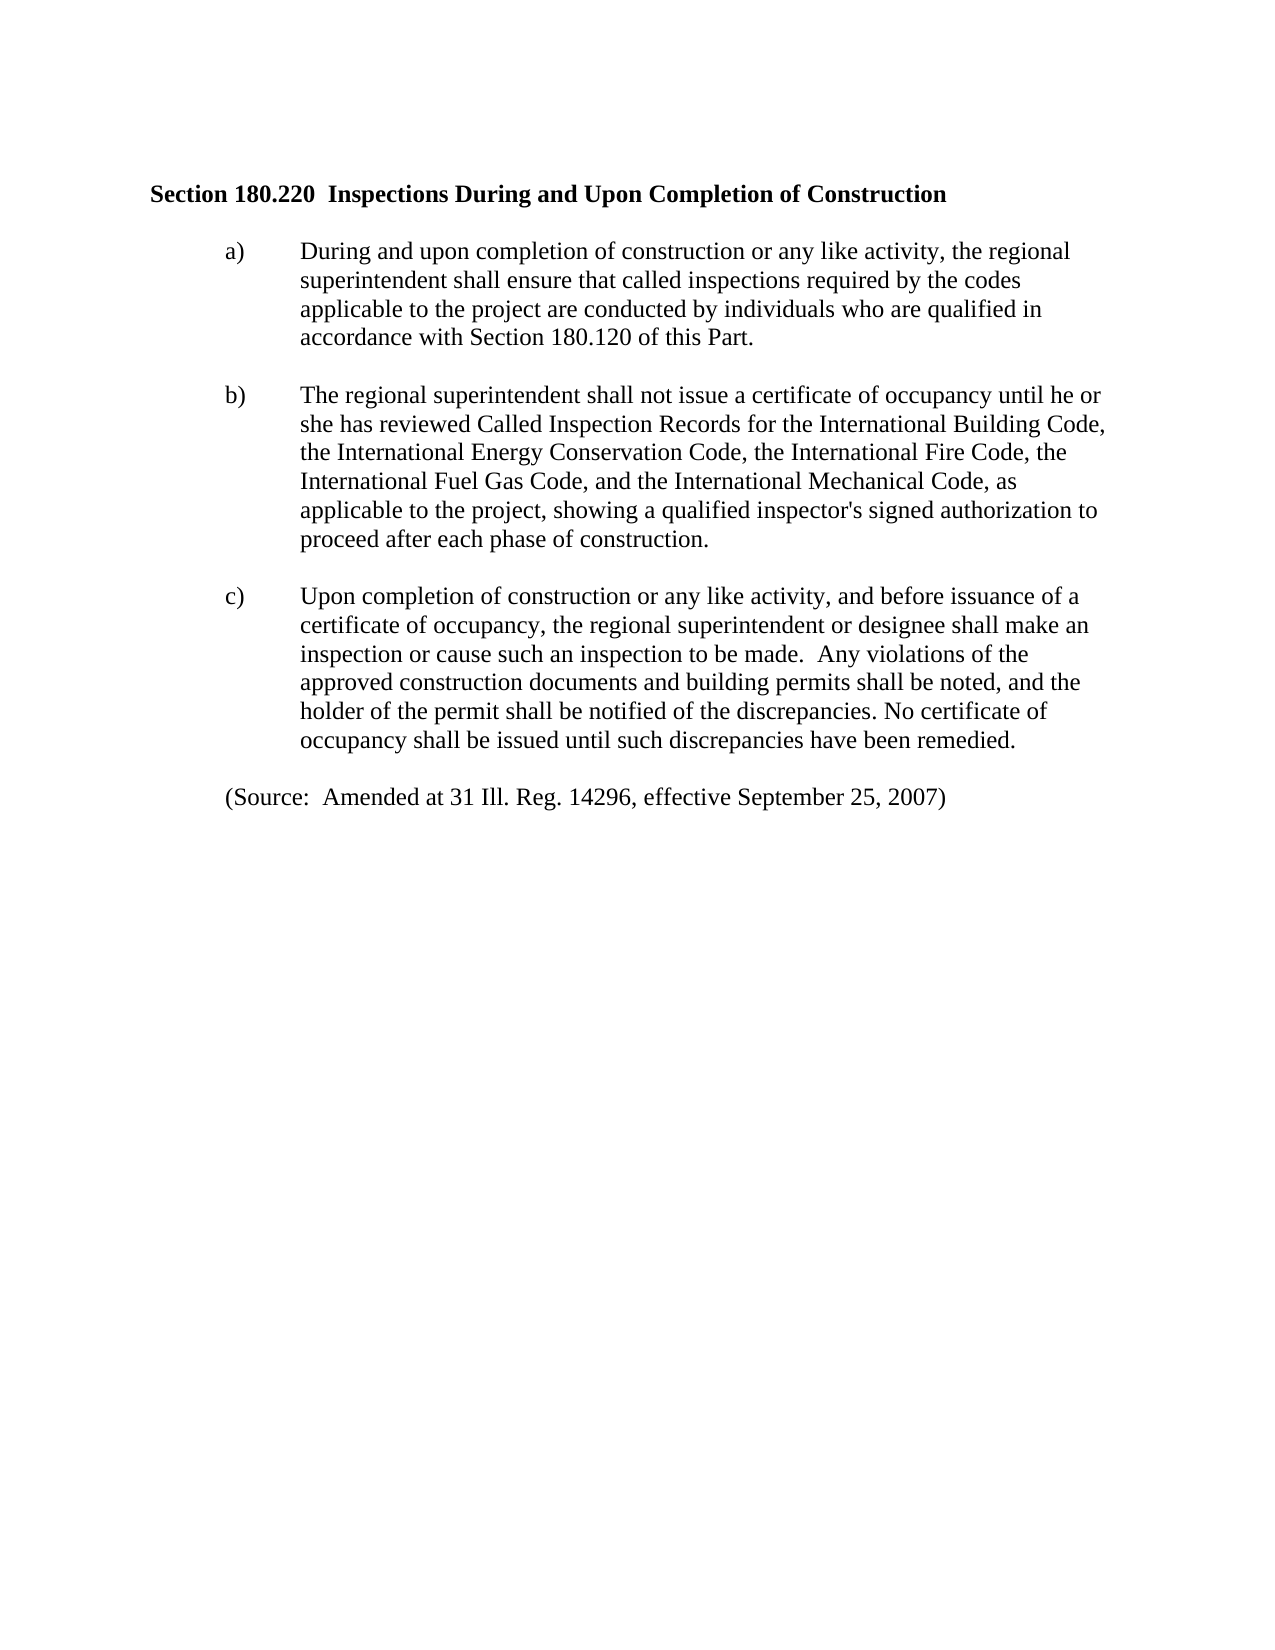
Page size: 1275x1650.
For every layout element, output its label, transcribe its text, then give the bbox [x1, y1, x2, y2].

text (Source: Amended at 31 Ill. Reg. 14296, effective September 25, 2007) [225, 782, 1125, 811]
text b) The regional superintendent shall not issue a certificate of occupancy until he or she has reviewed Called Inspection Records for the International Building Code, the International Energy Conservation Code, the International Fire Code, the International Fuel Gas Code, and the International Mechanical Code, as applicable to the project, showing a qualified inspector's signed authorization to proceed after each phase of construction. [225, 380, 1125, 552]
text Section 180.220 Inspections During and Upon Completion of Construction [150, 179, 1125, 207]
text c) Upon completion of construction or any like activity, and before issuance of a certificate of occupancy, the regional superintendent or designee shall make an inspection or cause such an inspection to be made. Any violations of the approved construction documents and building permits shall be noted, and the holder of the permit shall be notified of the discrepancies. No certificate of occupancy shall be issued until such discrepancies have been remedied. [225, 581, 1125, 754]
text a) During and upon completion of construction or any like activity, the regional superintendent shall ensure that called inspections required by the codes applicable to the project are conducted by individuals who are qualified in accordance with Section 180.120 of this Part. [225, 236, 1125, 351]
